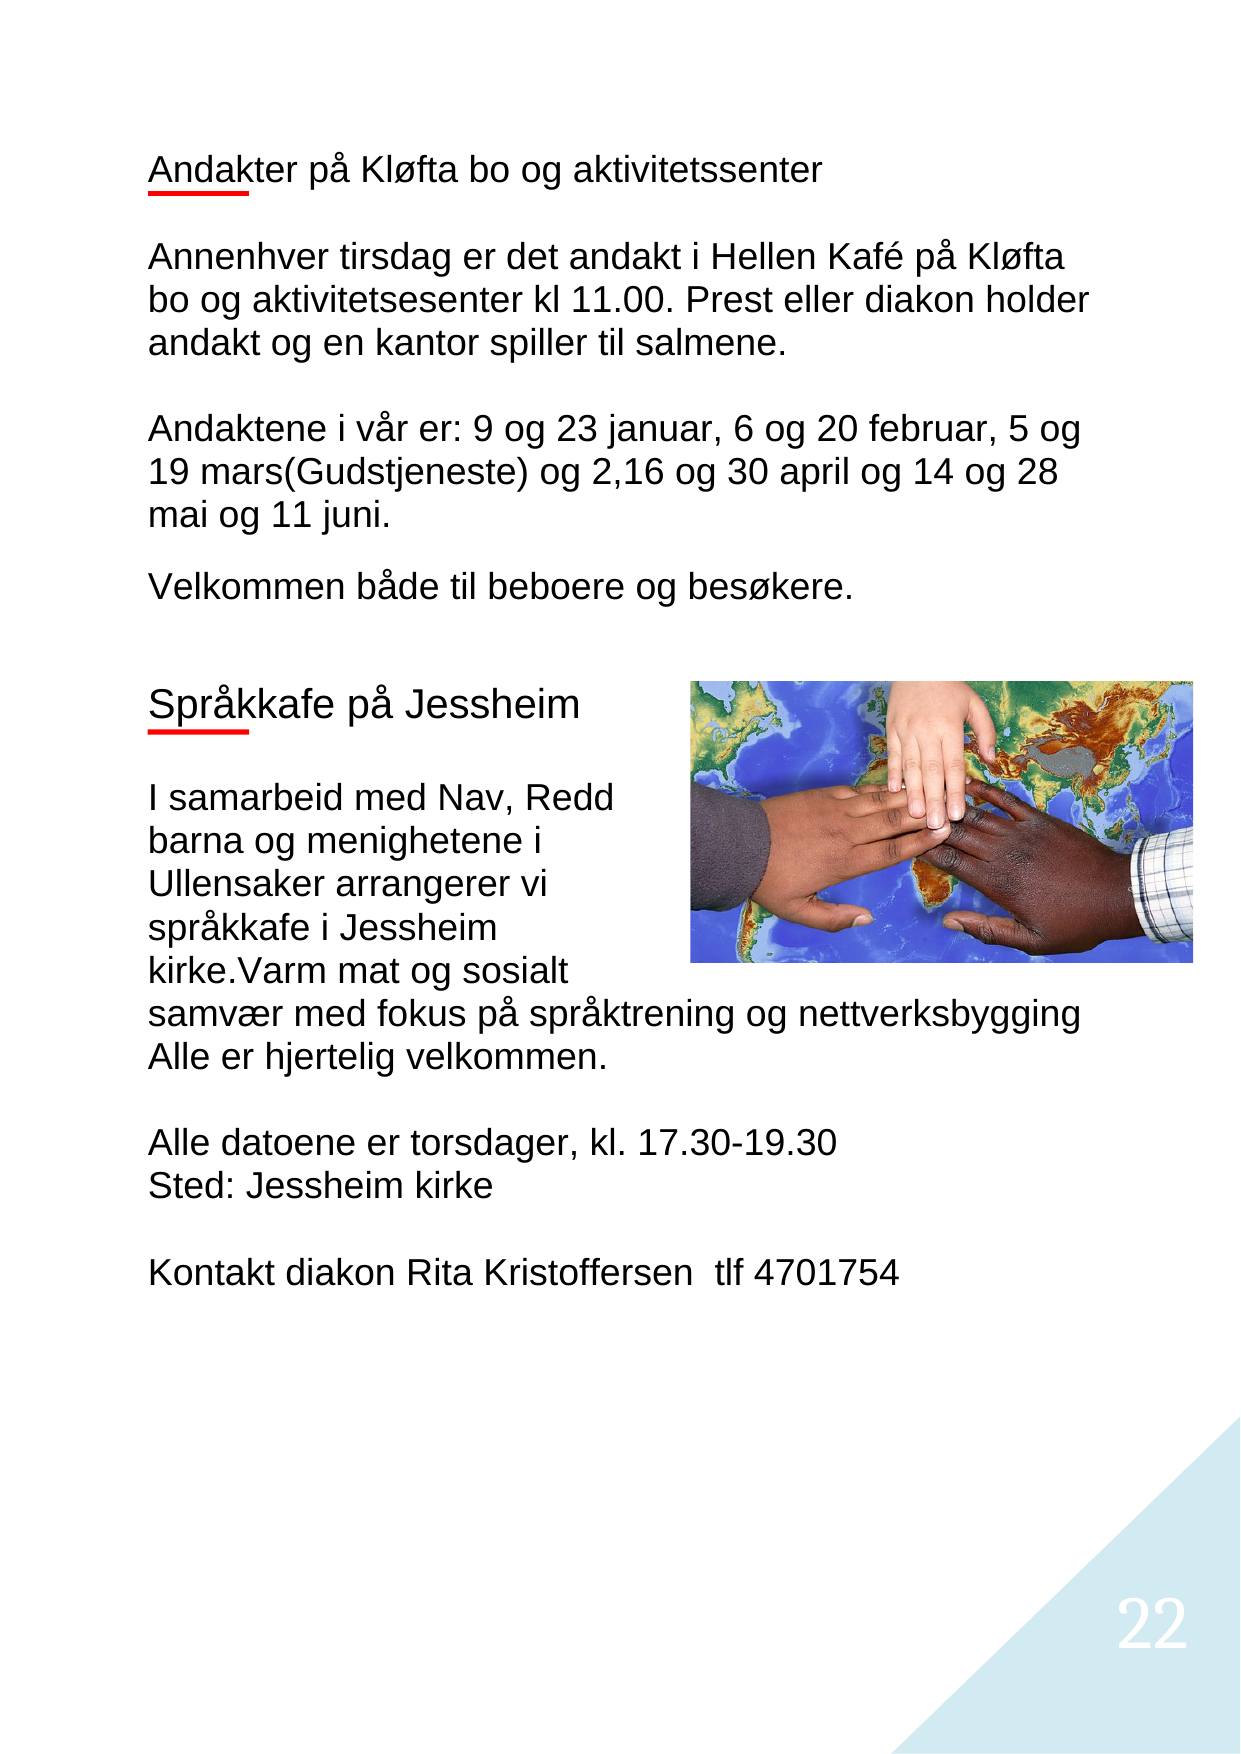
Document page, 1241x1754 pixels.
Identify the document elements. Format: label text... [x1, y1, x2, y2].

text Kontakt diakon Rita Kristoffersen tlf 4701754 [148, 1250, 1093, 1293]
text Velkommen både til beboere og besøkere. [148, 564, 1093, 636]
text Språkkafe på Jessheim [148, 679, 1093, 727]
picture [690, 681, 1193, 963]
text I samarbeid med Nav, Redd barna og menighetene i Ullensaker arrangerer vi språkkafe i Jessheim kirke.Varm mat og sosialt samvær med fokus på språktrening og nettverksbygging Alle er hjertelig velkommen. [148, 775, 1093, 1077]
text Andakter på Kløfta bo og aktivitetssenter [148, 148, 1093, 191]
text Annenhver tirsdag er det andakt i Hellen Kafé på Kløfta bo og aktivitetsesenter kl 11.00. Prest eller diakon holder andakt og en kantor spiller til salmene. [148, 234, 1093, 363]
text Andaktene i vår er: 9 og 23 januar, 6 og 20 februar, 5 og 19 mars(Gudstjeneste) og 2,16 og 30 april og 14 og 28 mai og 11 juni. [148, 406, 1093, 536]
text Alle datoene er torsdager, kl. 17.30-19.30 Sted: Jessheim kirke [148, 1077, 1093, 1207]
